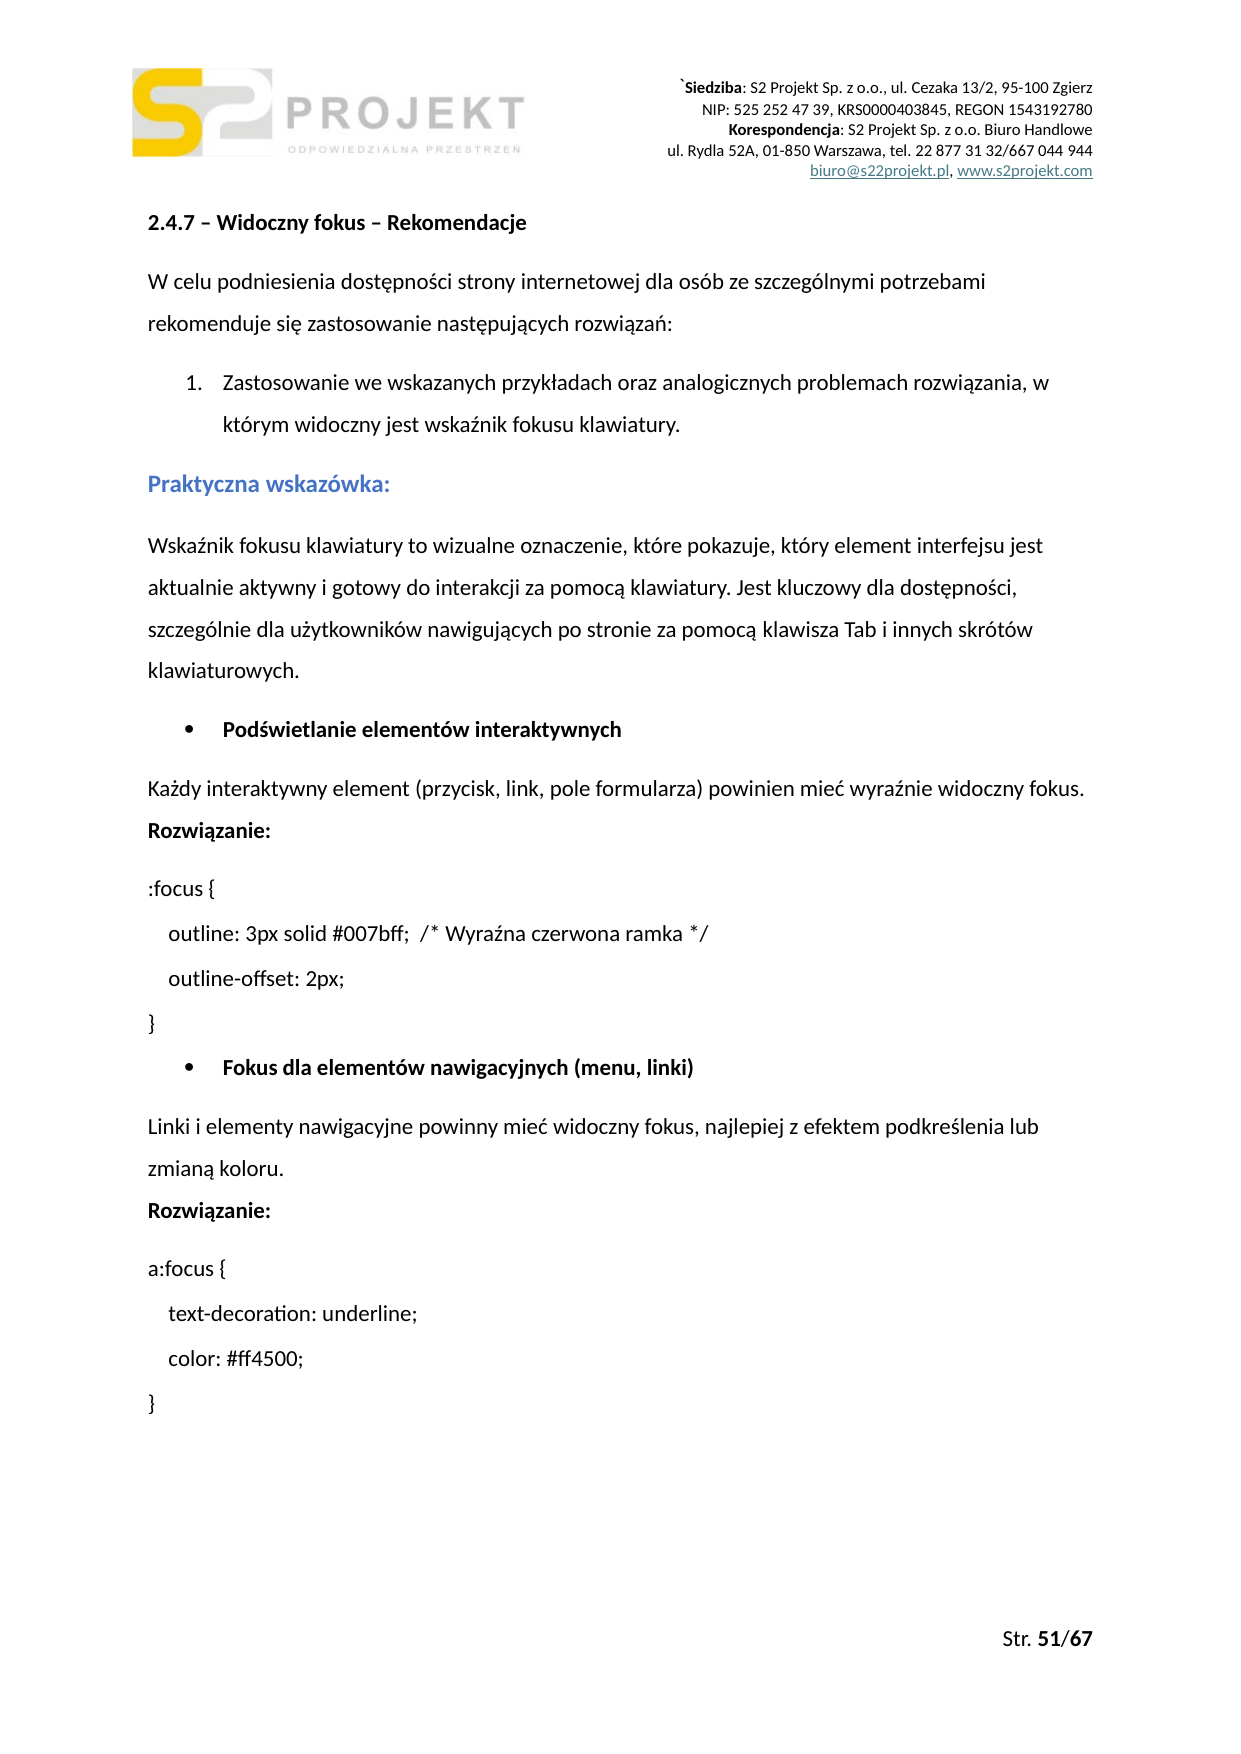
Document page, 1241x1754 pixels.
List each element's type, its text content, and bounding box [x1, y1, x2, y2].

text Linki i elementy nawigacyjne powinny mieć widoczny fokus, najlepiej z efektem podkreślenia lub zmianą koloru. Rozwiązanie: [148, 1112, 1093, 1224]
picture [132, 68, 542, 157]
text outline: 3px solid #007bff; /* Wyraźna czerwona ramka */ [148, 919, 1093, 947]
text color: #ff4500; [148, 1344, 1093, 1372]
text W celu podniesienia dostępności strony internetowej dla osób ze szczególnymi potrzebami rekomenduje się zastosowanie następujących rozwiązań: [148, 267, 1093, 337]
text } [148, 1009, 1093, 1037]
text text-decoration: underline; [148, 1299, 1093, 1327]
text 2.4.7 – Widoczny fokus – Rekomendacje [148, 208, 1093, 236]
text outline-offset: 2px; [148, 964, 1093, 992]
list Fokus dla elementów nawigacyjnych (menu, linki) [185, 1053, 1093, 1081]
text Praktyczna wskazówka: [148, 468, 1093, 499]
text Wskaźnik fokusu klawiatury to wizualne oznaczenie, które pokazuje, który element interfejsu jest aktualnie aktywny i gotowy do interakcji za pomocą klawiatury. Jest kluczowy dla dostępności, szczególnie dla użytkowników nawigujących po stronie za pomocą klawisza Tab i innych skrótów klawiaturowych. [148, 531, 1093, 685]
text } [148, 1389, 1093, 1417]
list Podświetlanie elementów interaktywnych [185, 715, 1093, 743]
text Każdy interaktywny element (przycisk, link, pole formularza) powinien mieć wyraźnie widoczny fokus. Rozwiązanie: [148, 774, 1093, 844]
list Zastosowanie we wskazanych przykładach oraz analogicznych problemach rozwiązania, w którym widoczny jest wskaźnik fokusu klawiatury. [185, 368, 1093, 438]
text a:focus { [148, 1254, 1093, 1283]
text :focus { [148, 874, 1093, 903]
